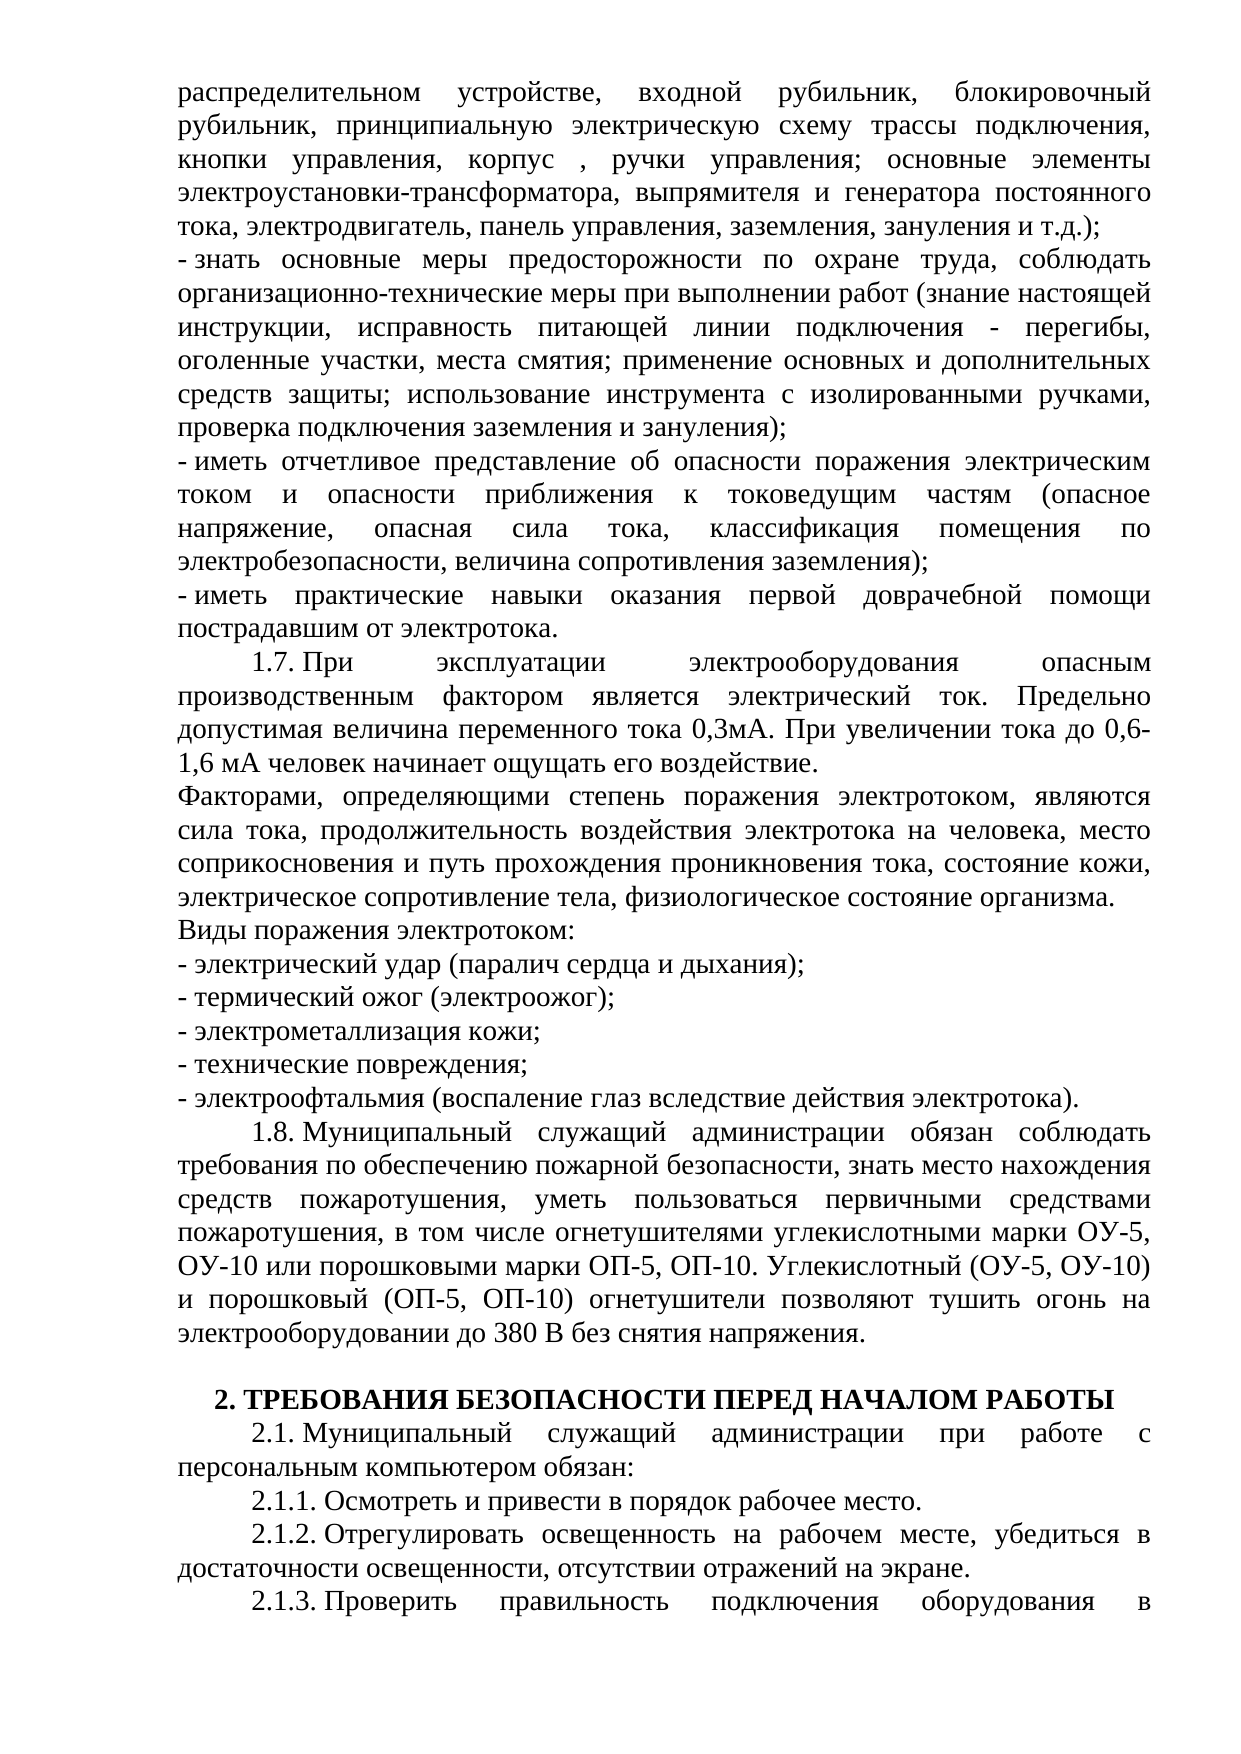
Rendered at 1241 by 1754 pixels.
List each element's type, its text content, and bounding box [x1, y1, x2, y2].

text - электрический удар (паралич сердца и дыхания); [177, 946, 1152, 979]
text Факторами, определяющими степень поражения электротоком, являются сила тока, продолжительность воздействия электротока на человека, место соприкосновения и путь прохождения проникновения тока, состояние кожи, электрическое сопротивление тела, физиологическое состояние организма. [177, 778, 1152, 912]
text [177, 74, 1152, 242]
text 1.8. Муниципальный служащий администрации обязан соблюдать требования по обеспечению пожарной безопасности, знать место нахождения средств пожаротушения, уметь пользоваться первичными средствами пожаротушения, в том числе огнетушителями углекислотными марки ОУ-5, ОУ-10 или порошковыми марки ОП-5, ОП-10. Углекислотный (ОУ-5, ОУ-10) и порошковый (ОП-5, ОП-10) огнетушители позволяют тушить огонь на электрооборудовании до 380 В без снятия напряжения. [177, 1114, 1152, 1348]
text 2.1. Муниципальный служащий администрации при работе с персональным компьютером обязан: [177, 1416, 1152, 1483]
text 2.1.1. Осмотреть и привести в порядок рабочее место. [177, 1483, 1152, 1516]
text 2. ТРЕБОВАНИЯ БЕЗОПАСНОСТИ ПЕРЕД НАЧАЛОМ РАБОТЫ [177, 1382, 1152, 1416]
text - технические повреждения; [177, 1047, 1152, 1080]
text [177, 1583, 1152, 1617]
text - иметь отчетливое представление об опасности поражения электрическим током и опасности приближения к токоведущим частям (опасное напряжение, опасная сила тока, классификация помещения по электробезопасности, величина сопротивления заземления); [177, 443, 1152, 577]
text 2.1.2. Отрегулировать освещенность на рабочем месте, убедиться в достаточности освещенности, отсутствии отражений на экране. [177, 1516, 1152, 1583]
text 1.7. При эксплуатации электрооборудования опасным производственным фактором является электрический ток. Предельно допустимая величина переменного тока 0,3мА. При увеличении тока до 0,6-1,6 мА человек начинает ощущать его воздействие. [177, 644, 1152, 778]
text - иметь практические навыки оказания первой доврачебной помощи пострадавшим от электротока. [177, 577, 1152, 644]
text - знать основные меры предосторожности по охране труда, соблюдать организационно-технические меры при выполнении работ (знание настоящей инструкции, исправность питающей линии подключения - перегибы, оголенные участки, места смятия; применение основных и дополнительных средств защиты; использование инструмента с изолированными ручками, проверка подключения заземления и зануления); [177, 242, 1152, 443]
text - электрометаллизация кожи; [177, 1013, 1152, 1047]
text - термический ожог (электроожог); [177, 979, 1152, 1013]
text Виды поражения электротоком: [177, 912, 1152, 946]
text - электроофтальмия (воспаление глаз вследствие действия электротока). [177, 1080, 1152, 1114]
